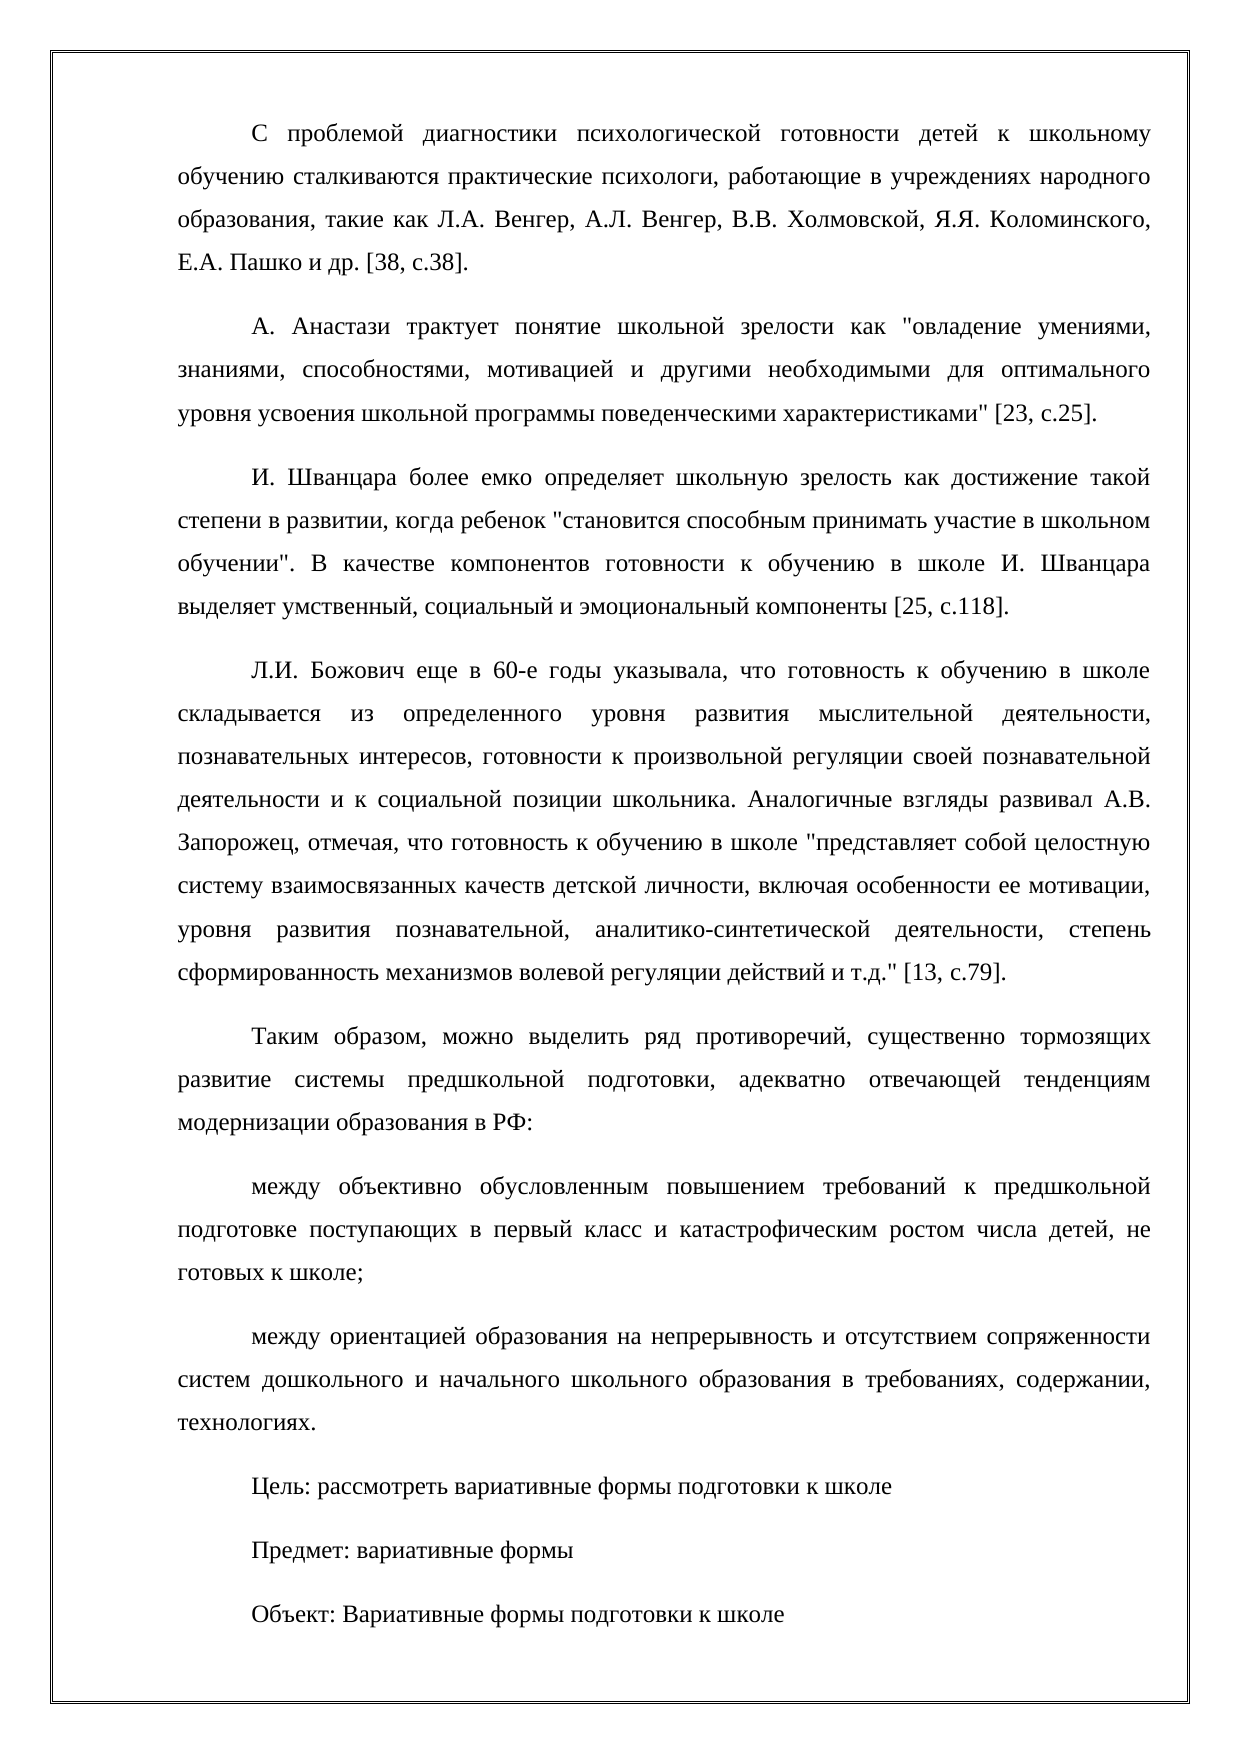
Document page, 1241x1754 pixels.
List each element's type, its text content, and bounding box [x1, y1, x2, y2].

text Объект: Вариативные формы подготовки к школе [177, 1599, 1152, 1628]
text Предмет: вариативные формы [177, 1535, 1152, 1564]
text Цель: рассмотреть вариативные формы подготовки к школе [177, 1471, 1152, 1500]
text Л.И. Божович еще в 60-е годы указывала, что готовность к обучению в школе складывается из определенного уровня развития мыслительной деятельности, познавательных интересов, готовности к произвольной регуляции своей познавательной деятельности и к социальной позиции школьника. Аналогичные взгляды развивал А.В. Запорожец, отмечая, что готовность к обучению в школе "представляет собой целостную систему взаимосвязанных качеств детской личности, включая особенности ее мотивации, уровня развития познавательной, аналитико-синтетической деятельности, степень сформированность механизмов волевой регуляции действий и т.д." [13, c.79]. [177, 655, 1152, 986]
text А. Анастази трактует понятие школьной зрелости как "овладение умениями, знаниями, способностями, мотивацией и другими необходимыми для оптимального уровня усвоения школьной программы поведенческими характеристиками" [23, c.25]. [177, 311, 1152, 426]
text между объективно обусловленным повышением требований к предшкольной подготовке поступающих в первый класс и катастрофическим ростом числа детей, не готовых к школе; [177, 1171, 1152, 1286]
text С проблемой диагностики психологической готовности детей к школьному обучению сталкиваются практические психологи, работающие в учреждениях народного образования, такие как Л.А. Венгер, А.Л. Венгер, В.В. Холмовской, Я.Я. Коломинского, Е.А. Пашко и др. [38, c.38]. [177, 118, 1152, 276]
text между ориентацией образования на непрерывность и отсутствием сопряженности систем дошкольного и начального школьного образования в требованиях, содержании, технологиях. [177, 1321, 1152, 1436]
text Таким образом, можно выделить ряд противоречий, существенно тормозящих развитие системы предшкольной подготовки, адекватно отвечающей тенденциям модернизации образования в РФ: [177, 1021, 1152, 1136]
text И. Шванцара более емко определяет школьную зрелость как достижение такой степени в развитии, когда ребенок "становится способным принимать участие в школьном обучении". В качестве компонентов готовности к обучению в школе И. Шванцара выделяет умственный, социальный и эмоциональный компоненты [25, c.118]. [177, 462, 1152, 620]
